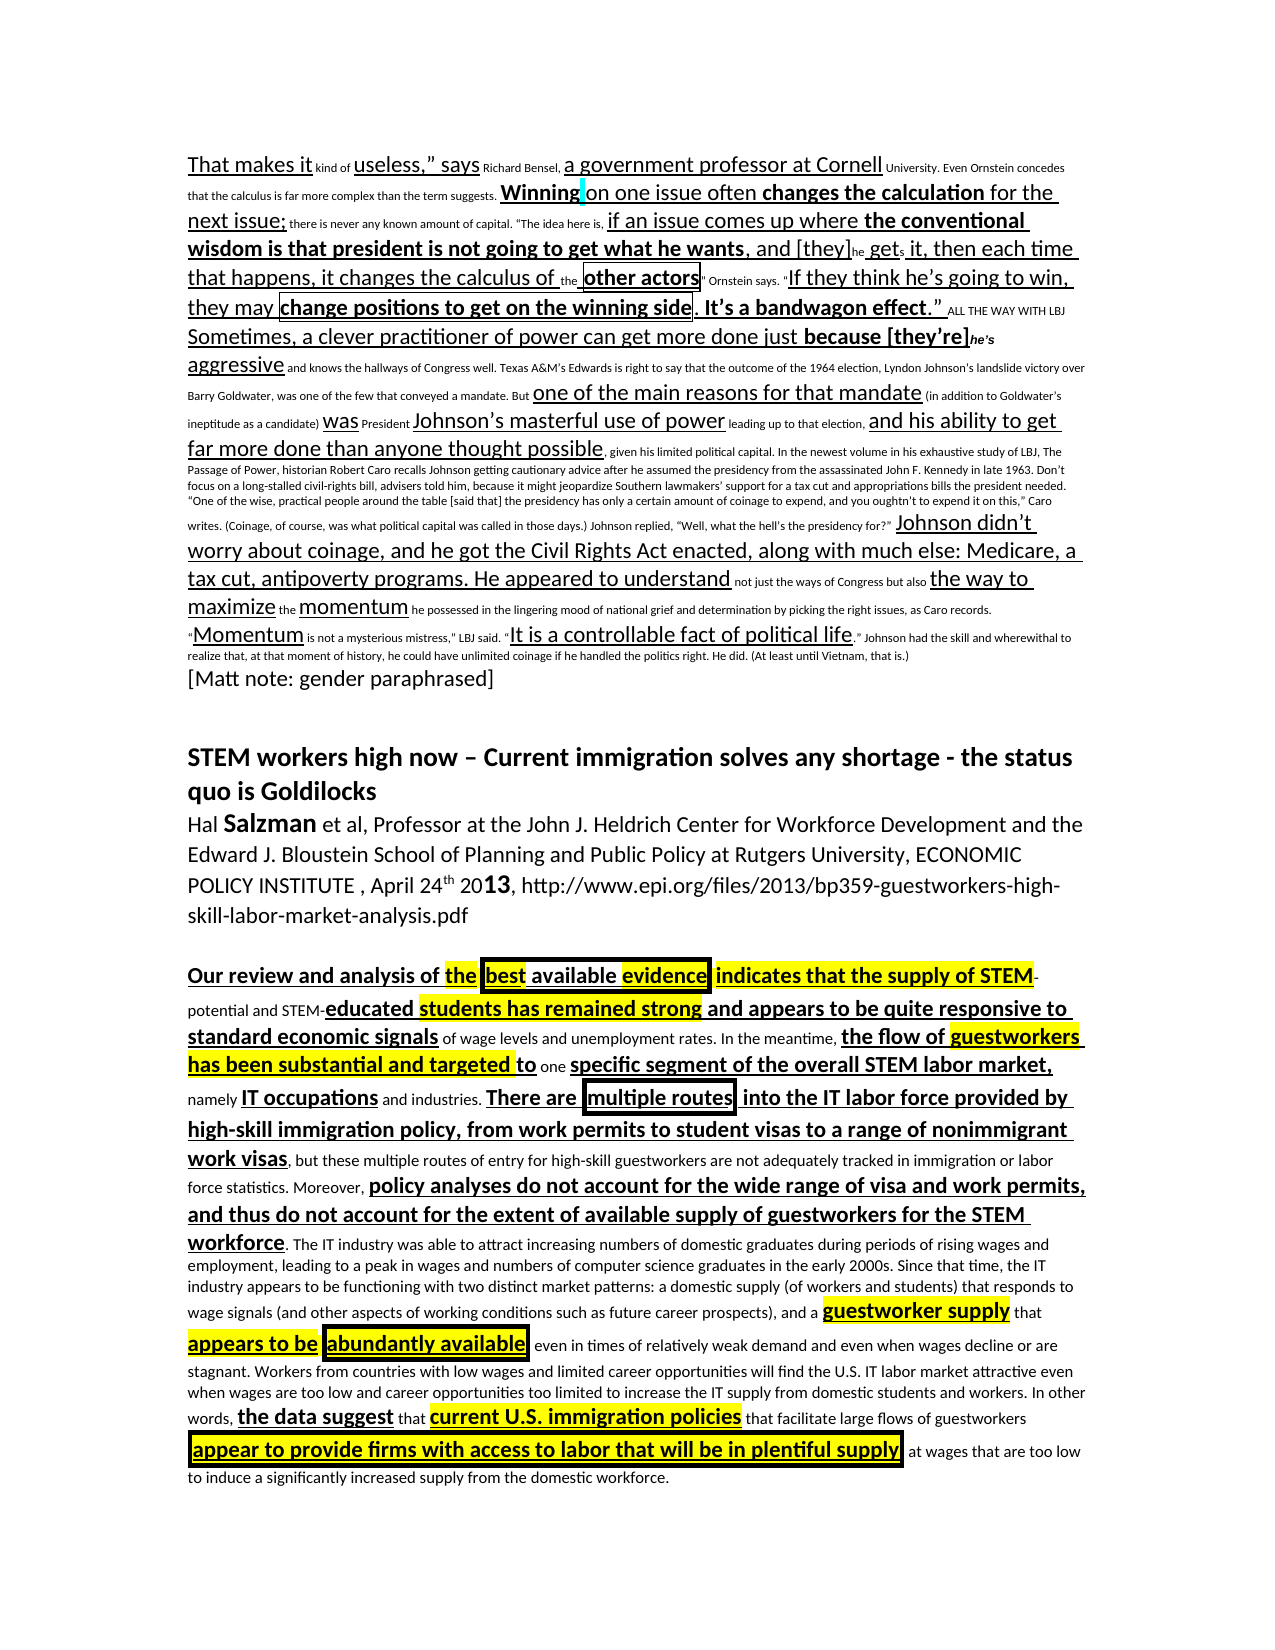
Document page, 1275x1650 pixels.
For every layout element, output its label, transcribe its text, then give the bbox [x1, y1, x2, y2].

text Our review and analysis of the best available evidence indicates that the supply of STEM-potential and STEM-educated students has remained strong and appears to be quite responsive to standard economic signals of wage levels and unemployment rates. In the meantime, the flow of guestworkers has been substantial and targeted to one specific segment of the overall STEM labor market, namely IT occupations and industries. There are multiple routes into the IT labor force provided by high-skill immigration policy, from work permits to student visas to a range of nonimmigrant work visas, but these multiple routes of entry for high-skill guestworkers are not adequately tracked in immigration or labor force statistics. Moreover, policy analyses do not account for the wide range of visa and work permits, and thus do not account for the extent of available supply of guestworkers for the STEM workforce. The IT industry was able to attract increasing numbers of domestic graduates during periods of rising wages and employment, leading to a peak in wages and numbers of computer science graduates in the early 2000s. Since that time, the IT industry appears to be functioning with two distinct market patterns: a domestic supply (of workers and students) that responds to wage signals (and other aspects of working conditions such as future career prospects), and a guestworker supply that appears to be abundantly available even in times of relatively weak demand and even when wages decline or are stagnant. Workers from countries with low wages and limited career opportunities will find the U.S. IT labor market attractive even when wages are too low and career opportunities too limited to increase the IT supply from domestic students and workers. In other words, the data suggest that current U.S. immigration policies that facilitate large flows of guestworkers appear to provide firms with access to labor that will be in plentiful supply at wages that are too low to induce a significantly increased supply from the domestic workforce. [187, 957, 1087, 1488]
text [Matt note: gender paraphrased] [187, 664, 1087, 692]
subtitle STEM workers high now – Current immigration solves any shortage - the status quo is Goldilocks [187, 741, 1087, 807]
text Hal Salzman et al, Professor at the John J. Heldrich Center for Workforce Development and the Edward J. Bloustein School of Planning and Public Policy at Rutgers University, ECONOMIC POLICY INSTITUTE , April 24th 2013, http://www.epi.org/files/2013/bp359-guestworkers-high-skill-labor-market-analysis.pdf [187, 807, 1087, 929]
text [187, 150, 1087, 664]
